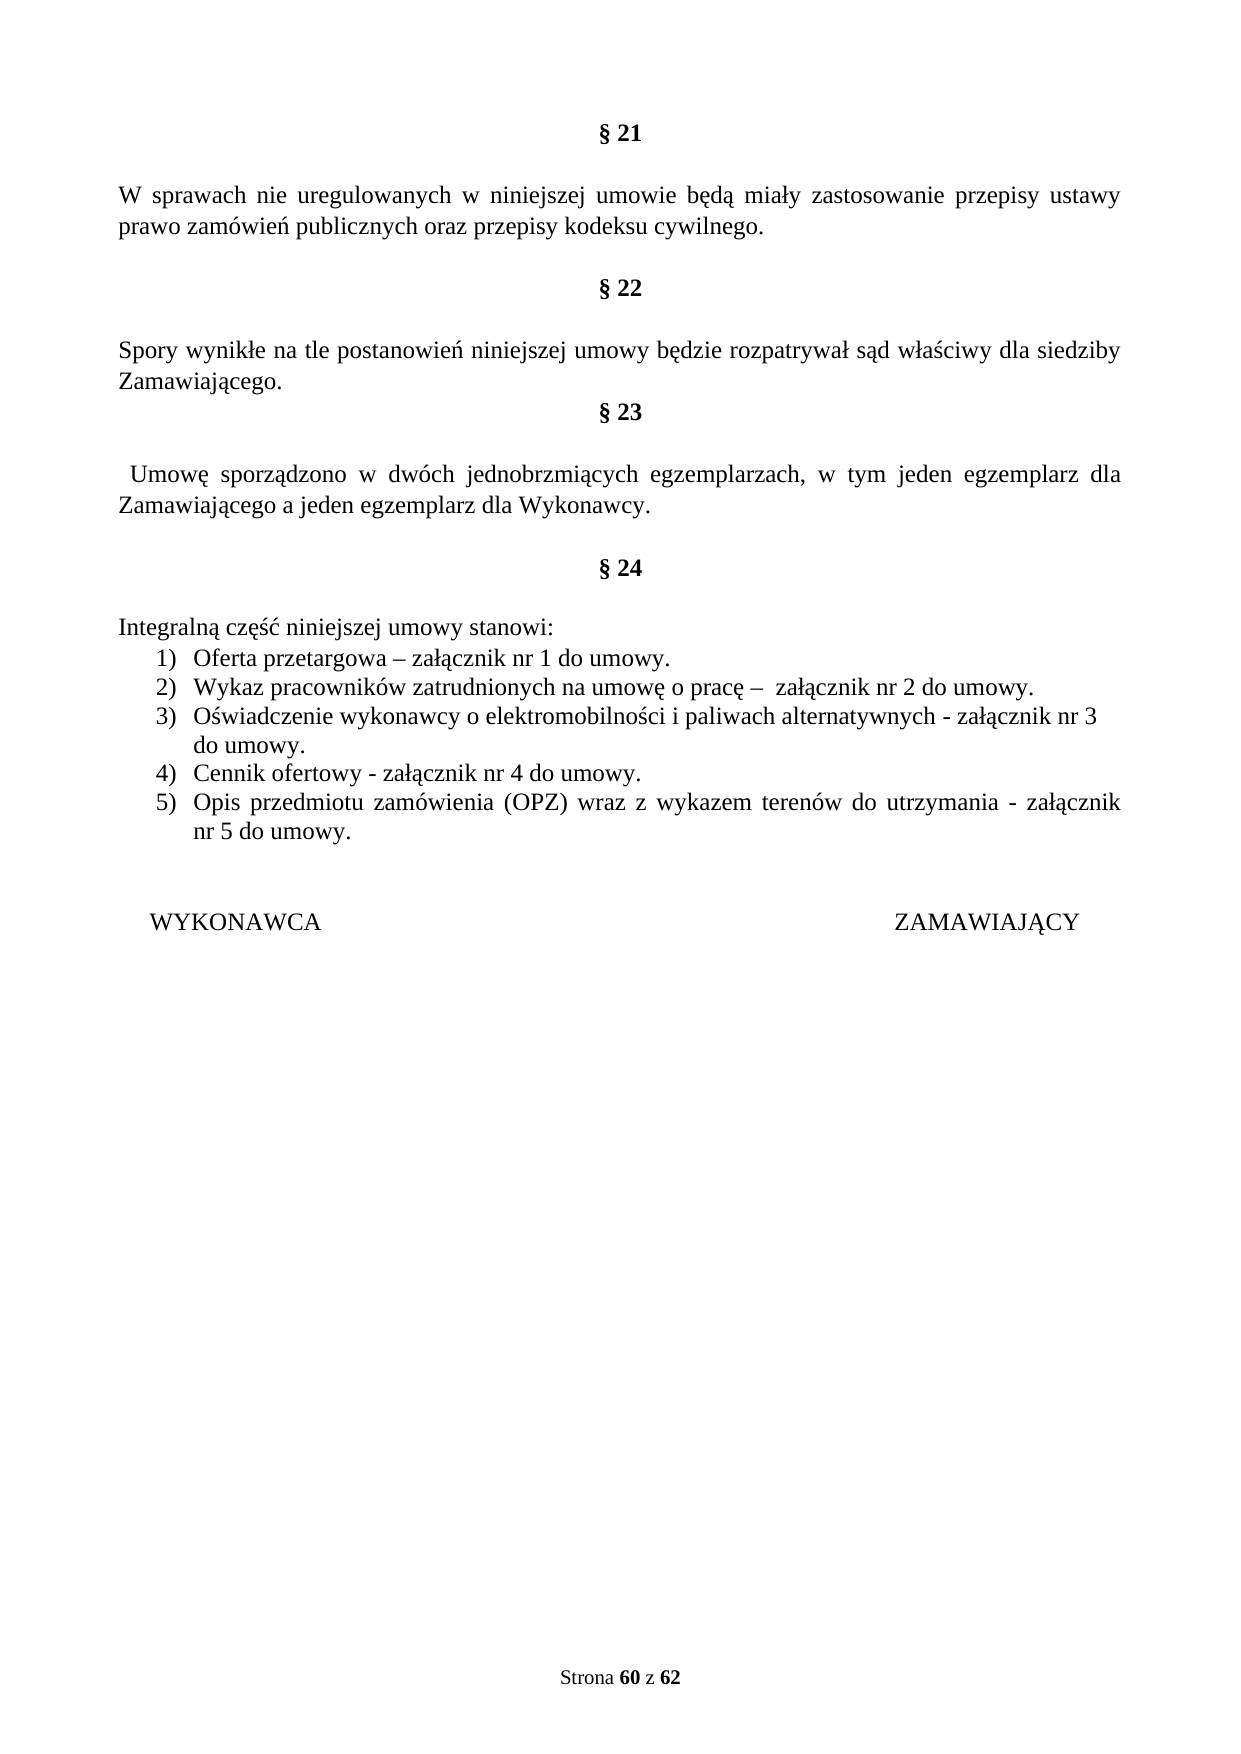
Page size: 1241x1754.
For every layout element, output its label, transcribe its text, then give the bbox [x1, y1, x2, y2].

list Wykaz pracowników zatrudnionych na umowę o pracę – załącznik nr 2 do umowy. [156, 672, 1122, 701]
text Integralną część niniejszej umowy stanowi: [118, 612, 1122, 641]
text Spory wynikłe na tle postanowień niniejszej umowy będzie rozpatrywał sąd właściwy dla siedziby Zamawiającego. [118, 335, 1122, 395]
text § 21 [118, 118, 1122, 147]
list Oświadczenie wykonawcy o elektromobilności i paliwach alternatywnych - załącznik nr 3 do umowy. [156, 701, 1122, 758]
list Cennik ofertowy - załącznik nr 4 do umowy. [156, 758, 1122, 787]
text W sprawach nie uregulowanych w niniejszej umowie będą miały zastosowanie przepisy ustawy prawo zamówień publicznych oraz przepisy kodeksu cywilnego. [118, 180, 1122, 240]
text Umowę sporządzono w dwóch jednobrzmiących egzemplarzach, w tym jeden egzemplarz dla Zamawiającego a jeden egzemplarz dla Wykonawcy. [118, 459, 1122, 519]
text § 24 [118, 553, 1122, 581]
text WYKONAWCA ZAMAWIAJĄCY [118, 907, 1122, 936]
text § 23 [118, 397, 1122, 426]
list Oferta przetargowa – załącznik nr 1 do umowy. [156, 643, 1122, 672]
list Opis przedmiotu zamówienia (OPZ) wraz z wykazem terenów do utrzymania - załącznik nr 5 do umowy. [156, 787, 1122, 845]
text § 22 [118, 273, 1122, 302]
